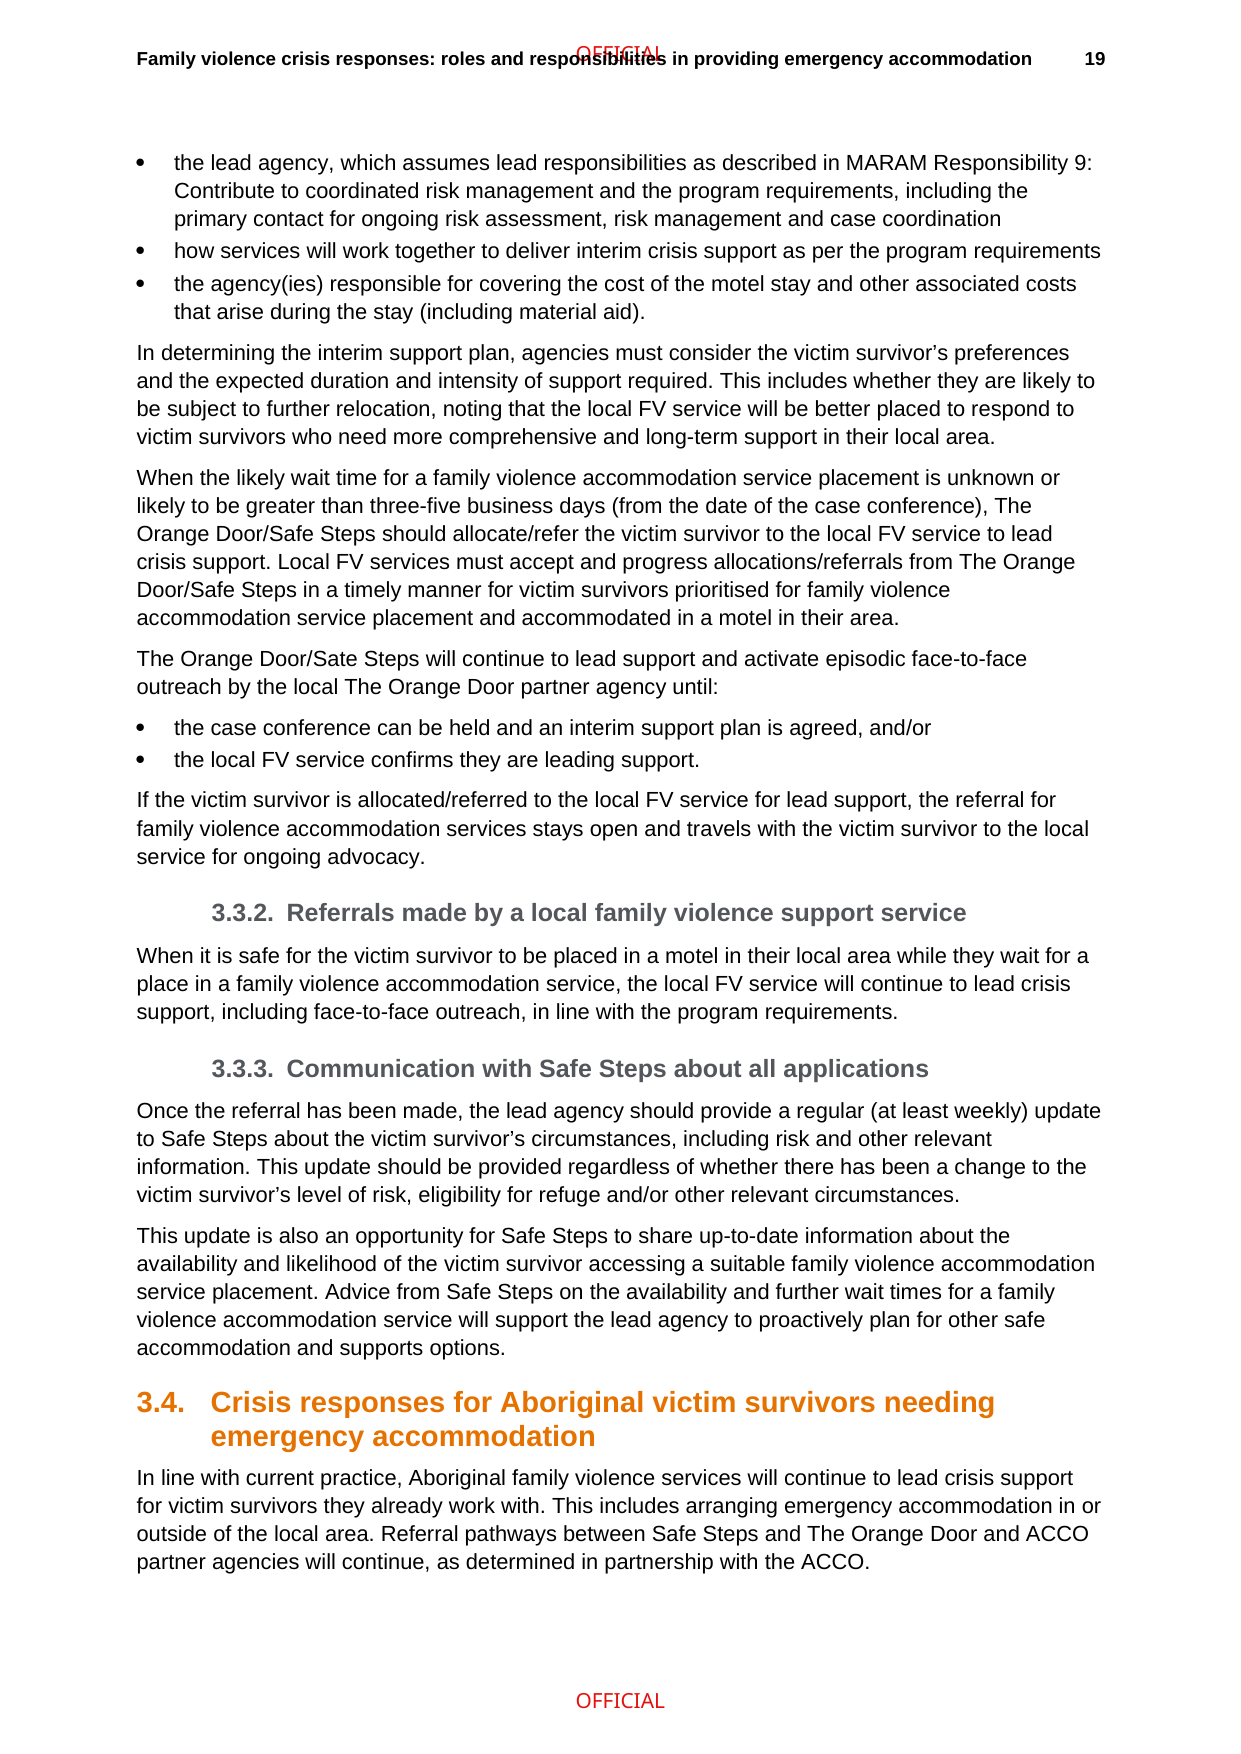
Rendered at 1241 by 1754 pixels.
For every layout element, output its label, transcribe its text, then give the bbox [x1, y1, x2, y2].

text If the victim survivor is allocated/referred to the local FV service for lead support, the referral for family violence accommodation services stays open and travels with the victim survivor to the local service for ongoing advocacy. [136, 784, 1104, 869]
list the agency(ies) responsible for covering the cost of the motel stay and other associated costs that arise during the stay (including material aid). [136, 268, 1104, 324]
text In determining the interim support plan, agencies must consider the victim survivor’s preferences and the expected duration and intensity of support required. This includes whether they are likely to be subject to further relocation, noting that the local FV service will be better placed to respond to victim survivors who need more comprehensive and long-term support in their local area. [136, 337, 1104, 449]
text The Orange Door/Sate Steps will continue to lead support and activate episodic face-to-face outreach by the local The Orange Door partner agency until: [136, 643, 1104, 699]
subtitle Crisis responses for Aboriginal victim survivors needing emergency accommodation [136, 1386, 1104, 1453]
list the lead agency, which assumes lead responsibilities as described in MARAM Responsibility 9: Contribute to coordinated risk management and the program requirements, including the primary contact for ongoing risk assessment, risk management and case coordination [136, 147, 1104, 231]
text This update is also an opportunity for Safe Steps to share up-to-date information about the availability and likelihood of the victim survivor accessing a suitable family violence accommodation service placement. Advice from Safe Steps on the availability and further wait times for a family violence accommodation service will support the lead agency to proactively plan for other safe accommodation and supports options. [136, 1220, 1104, 1361]
subtitle Communication with Safe Steps about all applications [211, 1053, 1104, 1082]
subtitle Referrals made by a local family violence support service [211, 898, 1104, 927]
text When the likely wait time for a family violence accommodation service placement is unknown or likely to be greater than three-five business days (from the date of the case conference), The Orange Door/Safe Steps should allocate/refer the victim survivor to the local FV service to lead crisis support. Local FV services must accept and progress allocations/referrals from The Orange Door/Safe Steps in a timely manner for victim survivors prioritised for family violence accommodation service placement and accommodated in a motel in their area. [136, 462, 1104, 630]
text In line with current practice, Aboriginal family violence services will continue to lead crisis support for victim survivors they already work with. This includes arranging emergency accommodation in or outside of the local area. Referral pathways between Safe Steps and The Orange Door and ACCO partner agencies will continue, as determined in partnership with the ACCO. [136, 1462, 1104, 1574]
text When it is safe for the victim survivor to be placed in a motel in their local area while they wait for a place in a family violence accommodation service, the local FV service will continue to lead crisis support, including face-to-face outreach, in line with the program requirements. [136, 940, 1104, 1024]
list how services will work together to deliver interim crisis support as per the program requirements [136, 236, 1104, 264]
text the local FV service confirms they are leading support. [136, 744, 1104, 772]
text the case conference can be held and an interim support plan is agreed, and/or [136, 712, 1104, 740]
text Once the referral has been made, the lead agency should provide a regular (at least weekly) update to Safe Steps about the victim survivor’s circumstances, including risk and other relevant information. This update should be provided regardless of whether there has been a change to the victim survivor’s level of risk, eligibility for refuge and/or other relevant circumstances. [136, 1095, 1104, 1207]
